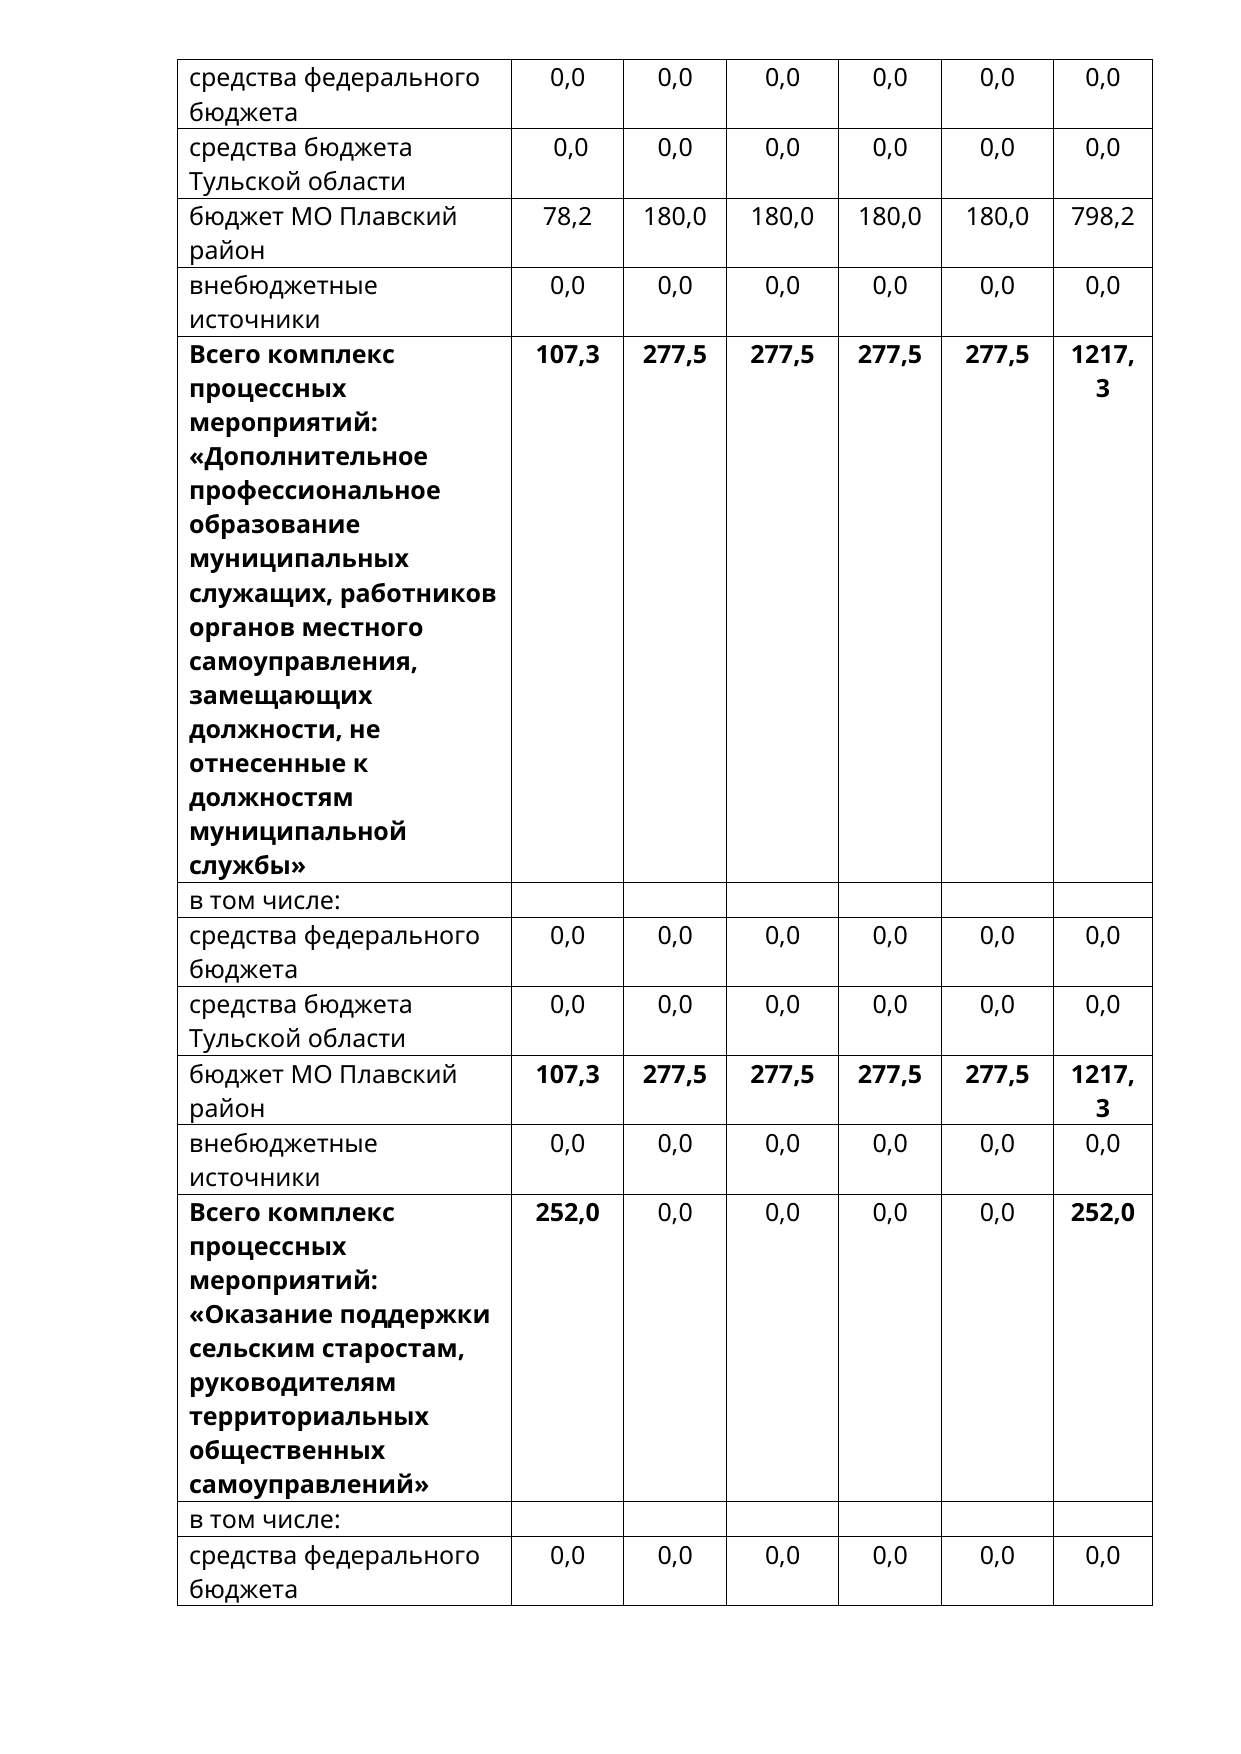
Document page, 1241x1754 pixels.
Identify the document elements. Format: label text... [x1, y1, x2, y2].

table_cell 0,0 [624, 268, 726, 336]
table_cell 0,0 [512, 918, 623, 986]
table_cell 78,2 [512, 199, 623, 267]
table_cell [512, 883, 623, 917]
table_cell [942, 883, 1053, 917]
table_cell 277,5 [942, 337, 1053, 882]
table_cell средства бюджета Тульской области [178, 129, 511, 197]
table_cell 798,2 [1054, 199, 1152, 267]
table_cell средства федерального бюджета [178, 918, 511, 986]
table_cell 0,0 [512, 987, 623, 1055]
table_cell 0,0 [839, 1125, 941, 1193]
table_cell 0,0 [727, 987, 838, 1055]
table_cell 0,0 [839, 1195, 941, 1501]
table_cell 0,0 [727, 129, 838, 197]
table_cell средства федерального бюджета [178, 1537, 511, 1605]
table_cell 107,3 [512, 337, 623, 882]
table_cell 0,0 [942, 918, 1053, 986]
table_cell 277,5 [624, 337, 726, 882]
table_cell внебюджетные источники [178, 1125, 511, 1193]
table_cell 0,0 [839, 60, 941, 128]
table_cell 277,5 [727, 1056, 838, 1124]
table_cell 0,0 [839, 987, 941, 1055]
table_cell 0,0 [942, 60, 1053, 128]
table_cell 277,5 [942, 1056, 1053, 1124]
table_cell 0,0 [512, 60, 623, 128]
table_cell 0,0 [942, 129, 1053, 197]
table_cell 0,0 [839, 918, 941, 986]
table_cell бюджет МО Плавский район [178, 1056, 511, 1124]
table_cell 0,0 [727, 1125, 838, 1193]
table_cell 0,0 [1054, 268, 1152, 336]
table_cell 277,5 [727, 337, 838, 882]
table_cell 0,0 [942, 1195, 1053, 1501]
table_cell 0,0 [624, 1125, 726, 1193]
table_cell 1217,3 [1054, 337, 1152, 882]
table_cell 0,0 [727, 60, 838, 128]
table_cell бюджет МО Плавский район [178, 199, 511, 267]
table_cell [942, 1502, 1053, 1536]
table_cell 180,0 [942, 199, 1053, 267]
table_cell 277,5 [624, 1056, 726, 1124]
table_cell 252,0 [512, 1195, 623, 1501]
table_cell 0,0 [512, 1537, 623, 1605]
table_cell 0,0 [624, 1537, 726, 1605]
table_cell 0,0 [512, 1125, 623, 1193]
table_cell 0,0 [727, 268, 838, 336]
table_cell 0,0 [624, 987, 726, 1055]
table_cell 180,0 [727, 199, 838, 267]
table_cell [624, 1502, 726, 1536]
table_cell 107,3 [512, 1056, 623, 1124]
table_cell 0,0 [624, 918, 726, 986]
table_cell 0,0 [942, 987, 1053, 1055]
table_cell 0,0 [839, 1537, 941, 1605]
table_cell [839, 883, 941, 917]
table_cell 1217,3 [1054, 1056, 1152, 1124]
table_cell [839, 1502, 941, 1536]
table_cell 0,0 [512, 268, 623, 336]
table_cell 0,0 [942, 268, 1053, 336]
table_cell 277,5 [839, 337, 941, 882]
table_cell в том числе: [178, 883, 511, 917]
table_cell Всего комплекс процессных мероприятий: «Дополнительное профессиональное образование муниципальных служащих, работников органов местного самоуправления, замещающих должности, не отнесенные к должностям муниципальной службы» [178, 337, 511, 882]
table_cell Всего комплекс процессных мероприятий: «Оказание поддержки сельским старостам, руководителям территориальных общественных самоуправлений» [178, 1195, 511, 1501]
table_cell средства федерального бюджета [178, 60, 511, 128]
table_cell 0,0 [1054, 1537, 1152, 1605]
table_cell [1054, 883, 1152, 917]
table_cell 0,0 [1054, 60, 1152, 128]
table_cell 0,0 [1054, 1125, 1152, 1193]
table_cell 0,0 [727, 1195, 838, 1501]
table_cell 0,0 [942, 1537, 1053, 1605]
table_cell 0,0 [1054, 987, 1152, 1055]
table_cell 0,0 [1054, 129, 1152, 197]
table_cell [512, 1502, 623, 1536]
table_cell 180,0 [839, 199, 941, 267]
table_cell 0,0 [624, 1195, 726, 1501]
table_cell в том числе: [178, 1502, 511, 1536]
table_cell 277,5 [839, 1056, 941, 1124]
table_cell 0,0 [942, 1125, 1053, 1193]
table_cell 0,0 [512, 129, 623, 197]
table_cell 0,0 [1054, 918, 1152, 986]
table_cell 180,0 [624, 199, 726, 267]
table_cell 252,0 [1054, 1195, 1152, 1501]
table_cell [624, 883, 726, 917]
table_cell [727, 1502, 838, 1536]
table_cell 0,0 [727, 918, 838, 986]
table_cell 0,0 [624, 60, 726, 128]
table_cell 0,0 [727, 1537, 838, 1605]
table_cell 0,0 [839, 129, 941, 197]
table_cell [1054, 1502, 1152, 1536]
table_cell средства бюджета Тульской области [178, 987, 511, 1055]
table_cell [727, 883, 838, 917]
table_cell 0,0 [624, 129, 726, 197]
table_cell внебюджетные источники [178, 268, 511, 336]
table_cell 0,0 [839, 268, 941, 336]
